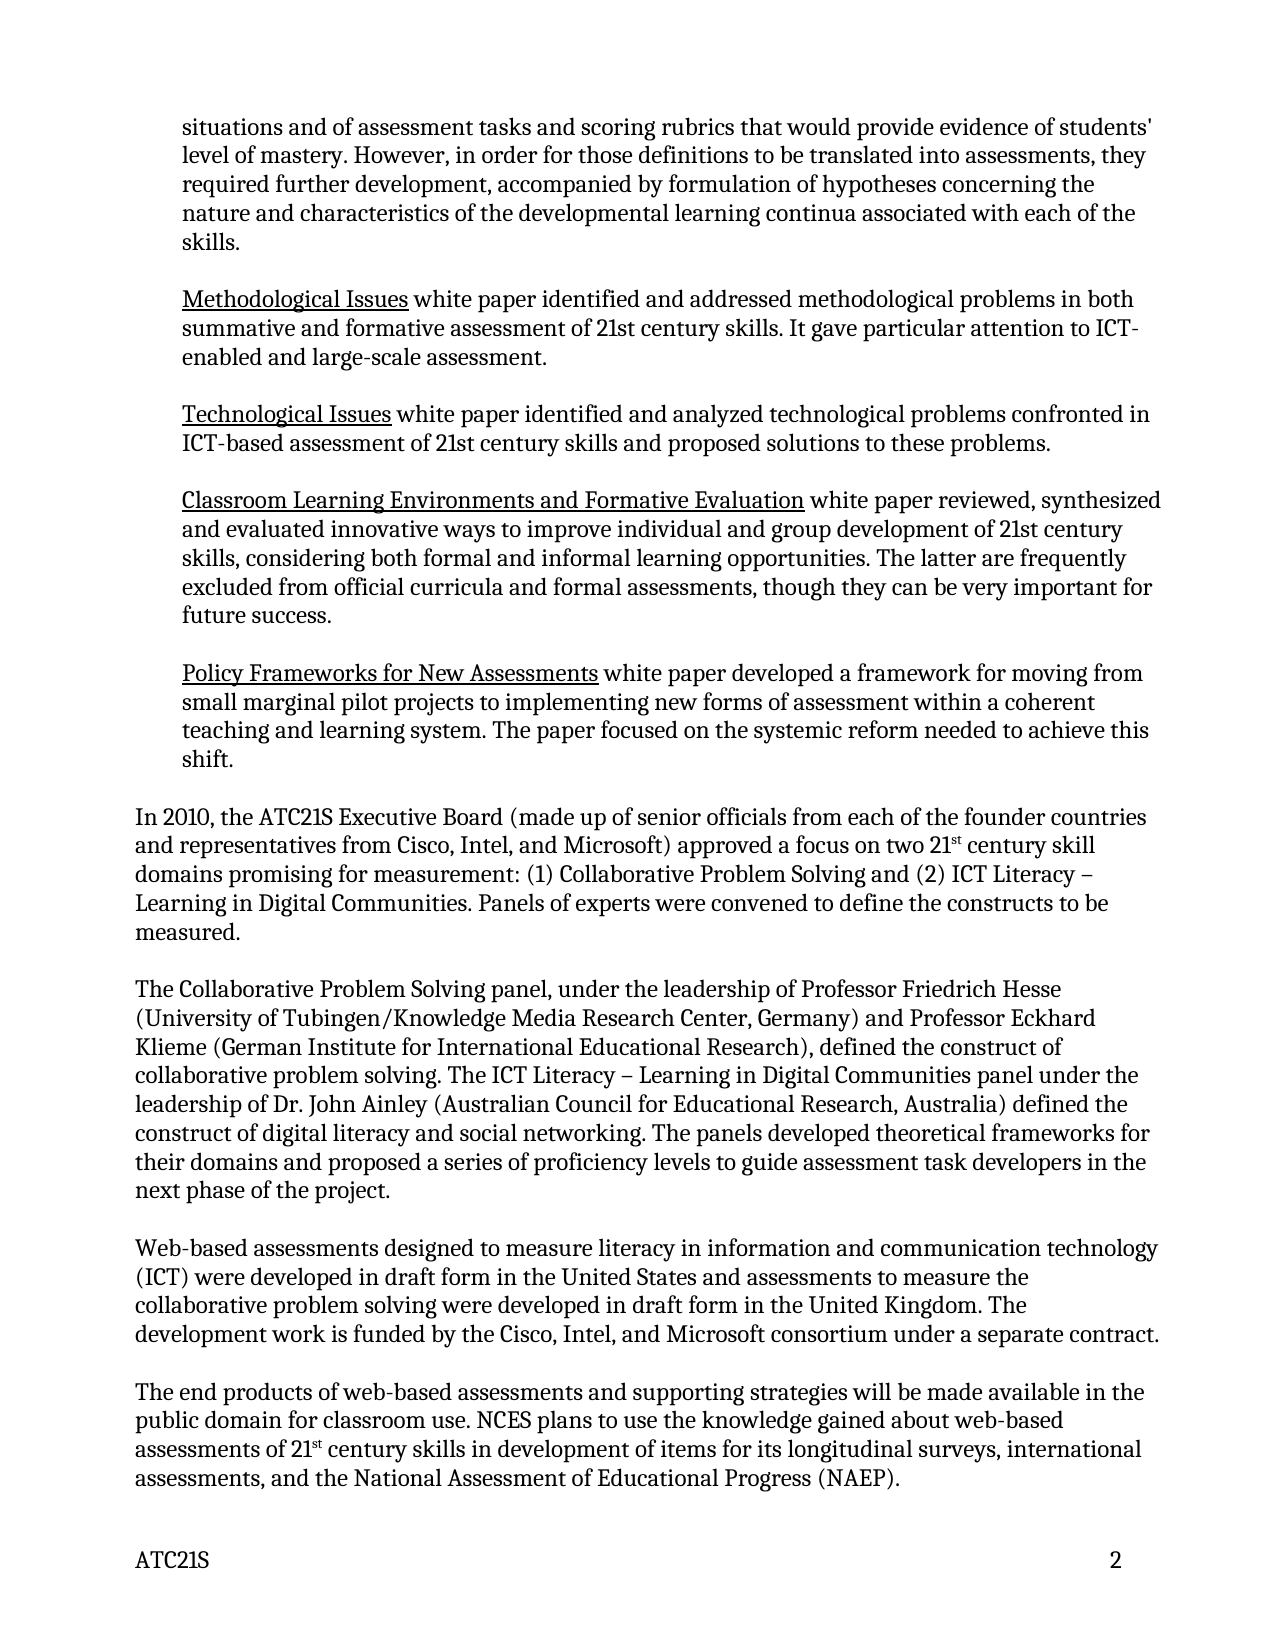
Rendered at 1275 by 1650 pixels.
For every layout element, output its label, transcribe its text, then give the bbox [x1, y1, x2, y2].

text Web-based assessments designed to measure literacy in information and communication technology (ICT) were developed in draft form in the and assessments to measure the collaborative problem solving were developed in draft form in the . The development work is funded by the Cisco, Intel, and Microsoft consortium under a separate contract. [135, 1234, 1162, 1349]
text In 2010, the ATC21S Executive Board (made up of senior officials from each of the founder countries and representatives from Cisco, Intel, and Microsoft) approved a focus on two 21st century skill domains promising for measurement: (1) Collaborative Problem Solving and (2) ICT Literacy – Learning in Digital Communities. Panels of experts were convened to define the constructs to be measured. [135, 802, 1162, 946]
text Technological Issues white paper identified and analyzed technological problems confronted in ICT-based assessment of 21st century skills and proposed solutions to these problems. [182, 400, 1162, 457]
text Methodological Issues white paper identified and addressed methodological problems in both summative and formative assessment of 21st century skills. It gave particular attention to ICT-enabled and large-scale assessment. [182, 285, 1162, 371]
text The end products of web-based assessments and supporting strategies will be made available in the public domain for classroom use. NCES plans to use the knowledge gained about web-based assessments of 21st century skills in development of items for its longitudinal surveys, international assessments, and the National Assessment of Educational Progress (NAEP). [135, 1377, 1162, 1492]
text The Collaborative Problem Solving panel, under the leadership of Professor Friedrich Hesse (University of Tubingen/Knowledge Media Research Center, Germany) and Professor Eckhard Klieme (German Institute for International Educational Research), defined the construct of collaborative problem solving. The ICT Literacy – Learning in Digital Communities panel under the leadership of Dr. John Ainley (Australian Council for Educational Research, ) defined the construct of digital literacy and social networking. The panels developed theoretical frameworks for their domains and proposed a series of proficiency levels to guide assessment task developers in the next phase of the project. [135, 975, 1162, 1205]
text Policy Frameworks for New Assessments white paper developed a framework for moving from small marginal pilot projects to implementing new forms of assessment within a coherent teaching and learning system. The paper focused on the systemic reform needed to achieve this shift. [182, 659, 1162, 774]
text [182, 112, 1162, 256]
text Classroom Learning Environments and Formative Evaluation white paper reviewed, synthesized and evaluated innovative ways to improve individual and group development of 21st century skills, considering both formal and informal learning opportunities. The latter are frequently excluded from official curricula and formal assessments, though they can be very important for future success. [182, 486, 1162, 630]
